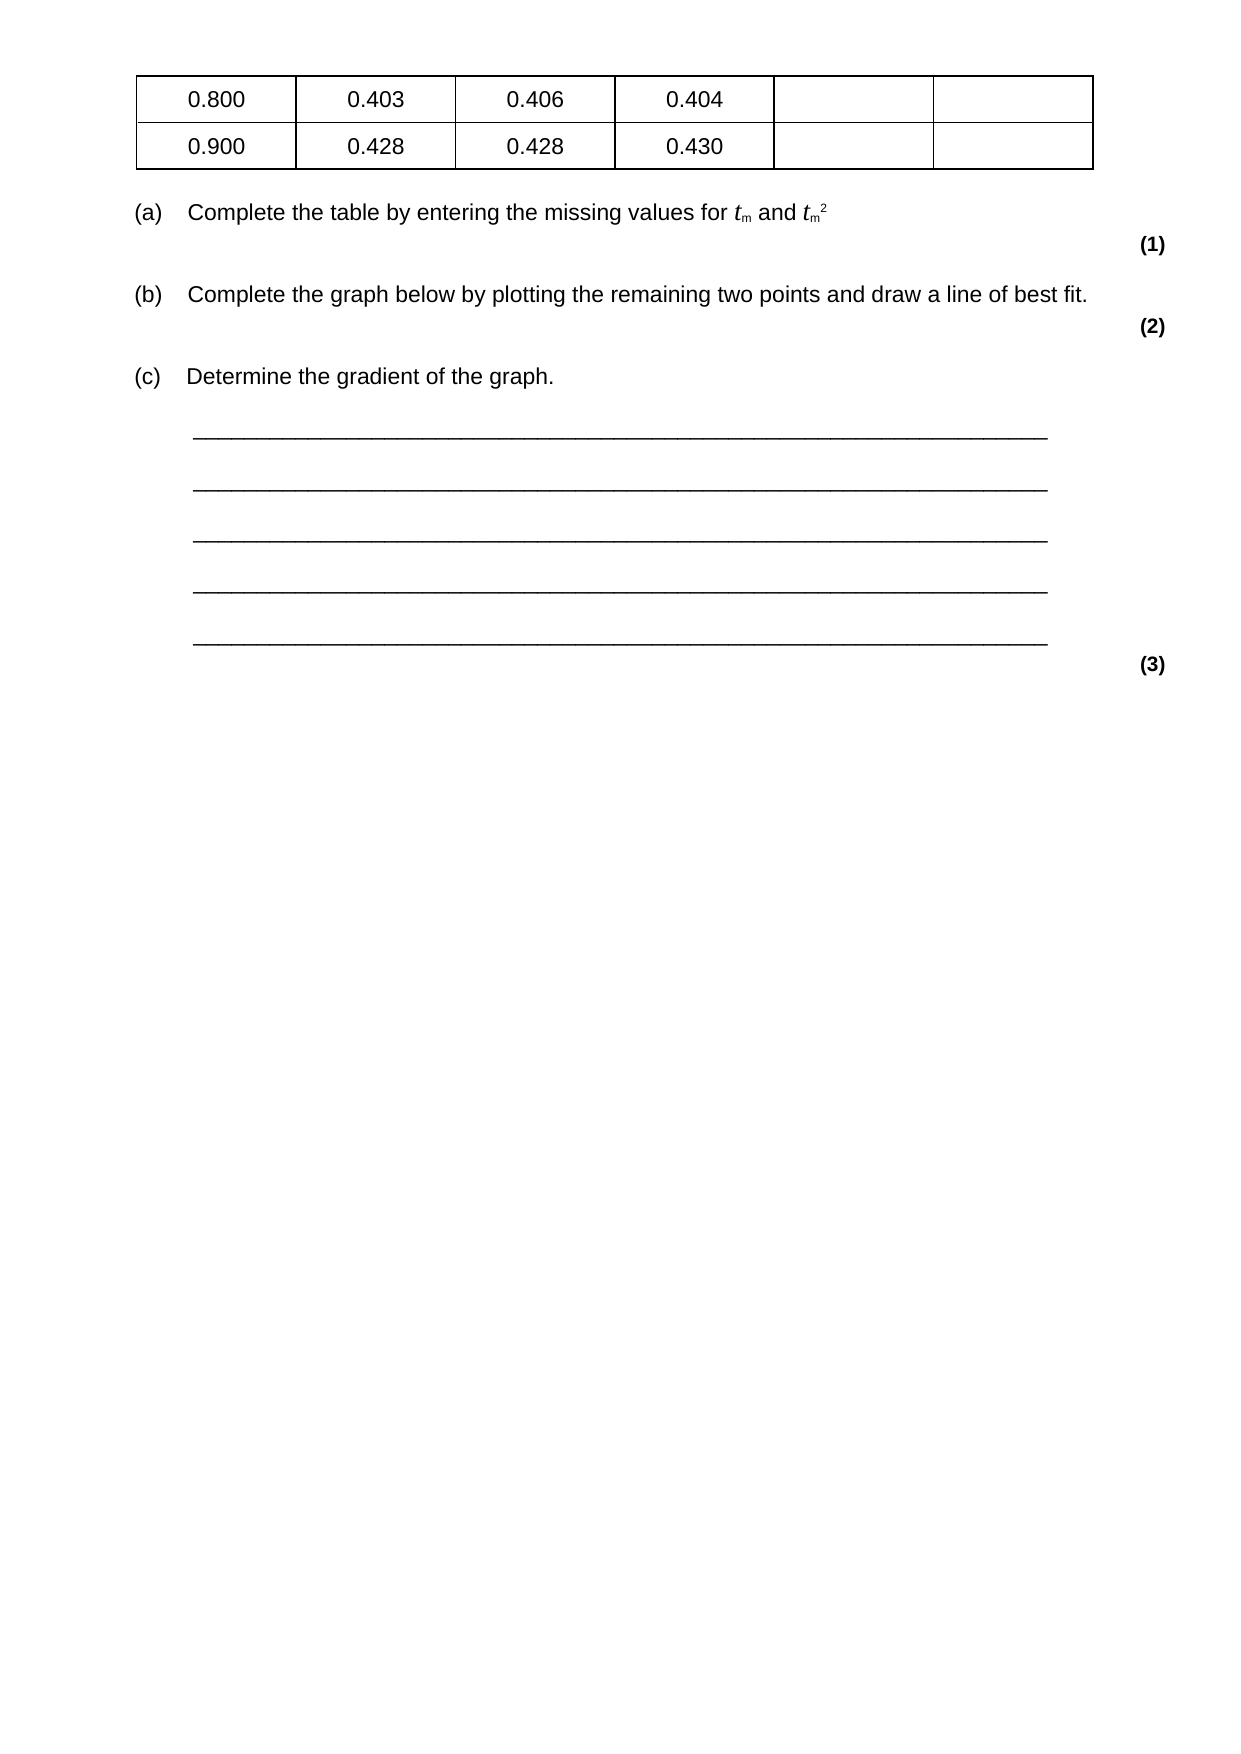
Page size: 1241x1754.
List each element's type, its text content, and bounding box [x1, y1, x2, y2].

table_cell 0.430 [616, 123, 773, 168]
text (c) Determine the gradient of the graph. [134, 363, 1106, 389]
table_cell 0.800 [137, 77, 295, 122]
table_cell 0.404 [616, 77, 773, 122]
text (a) Complete the table by entering the missing values for tm and tm2 [134, 195, 1106, 226]
text ___________________________________________________________________ [193, 414, 1106, 441]
table_cell 0.403 [297, 77, 455, 122]
text ___________________________________________________________________ [193, 568, 1106, 594]
table_cell [775, 77, 933, 122]
text (3) [75, 652, 1165, 676]
text (1) [75, 232, 1165, 256]
table_cell [934, 77, 1092, 122]
table_cell [934, 123, 1092, 168]
table_cell 0.900 [137, 123, 295, 168]
table_cell [775, 123, 933, 168]
text (b) Complete the graph below by plotting the remaining two points and draw a line of best fit. [134, 281, 1106, 308]
text (2) [75, 314, 1165, 338]
text ___________________________________________________________________ [193, 517, 1106, 543]
table_cell 0.428 [456, 123, 614, 168]
text ___________________________________________________________________ [193, 619, 1106, 646]
text ___________________________________________________________________ [193, 466, 1106, 492]
table_cell 0.406 [456, 77, 614, 122]
table_cell 0.428 [297, 123, 455, 168]
